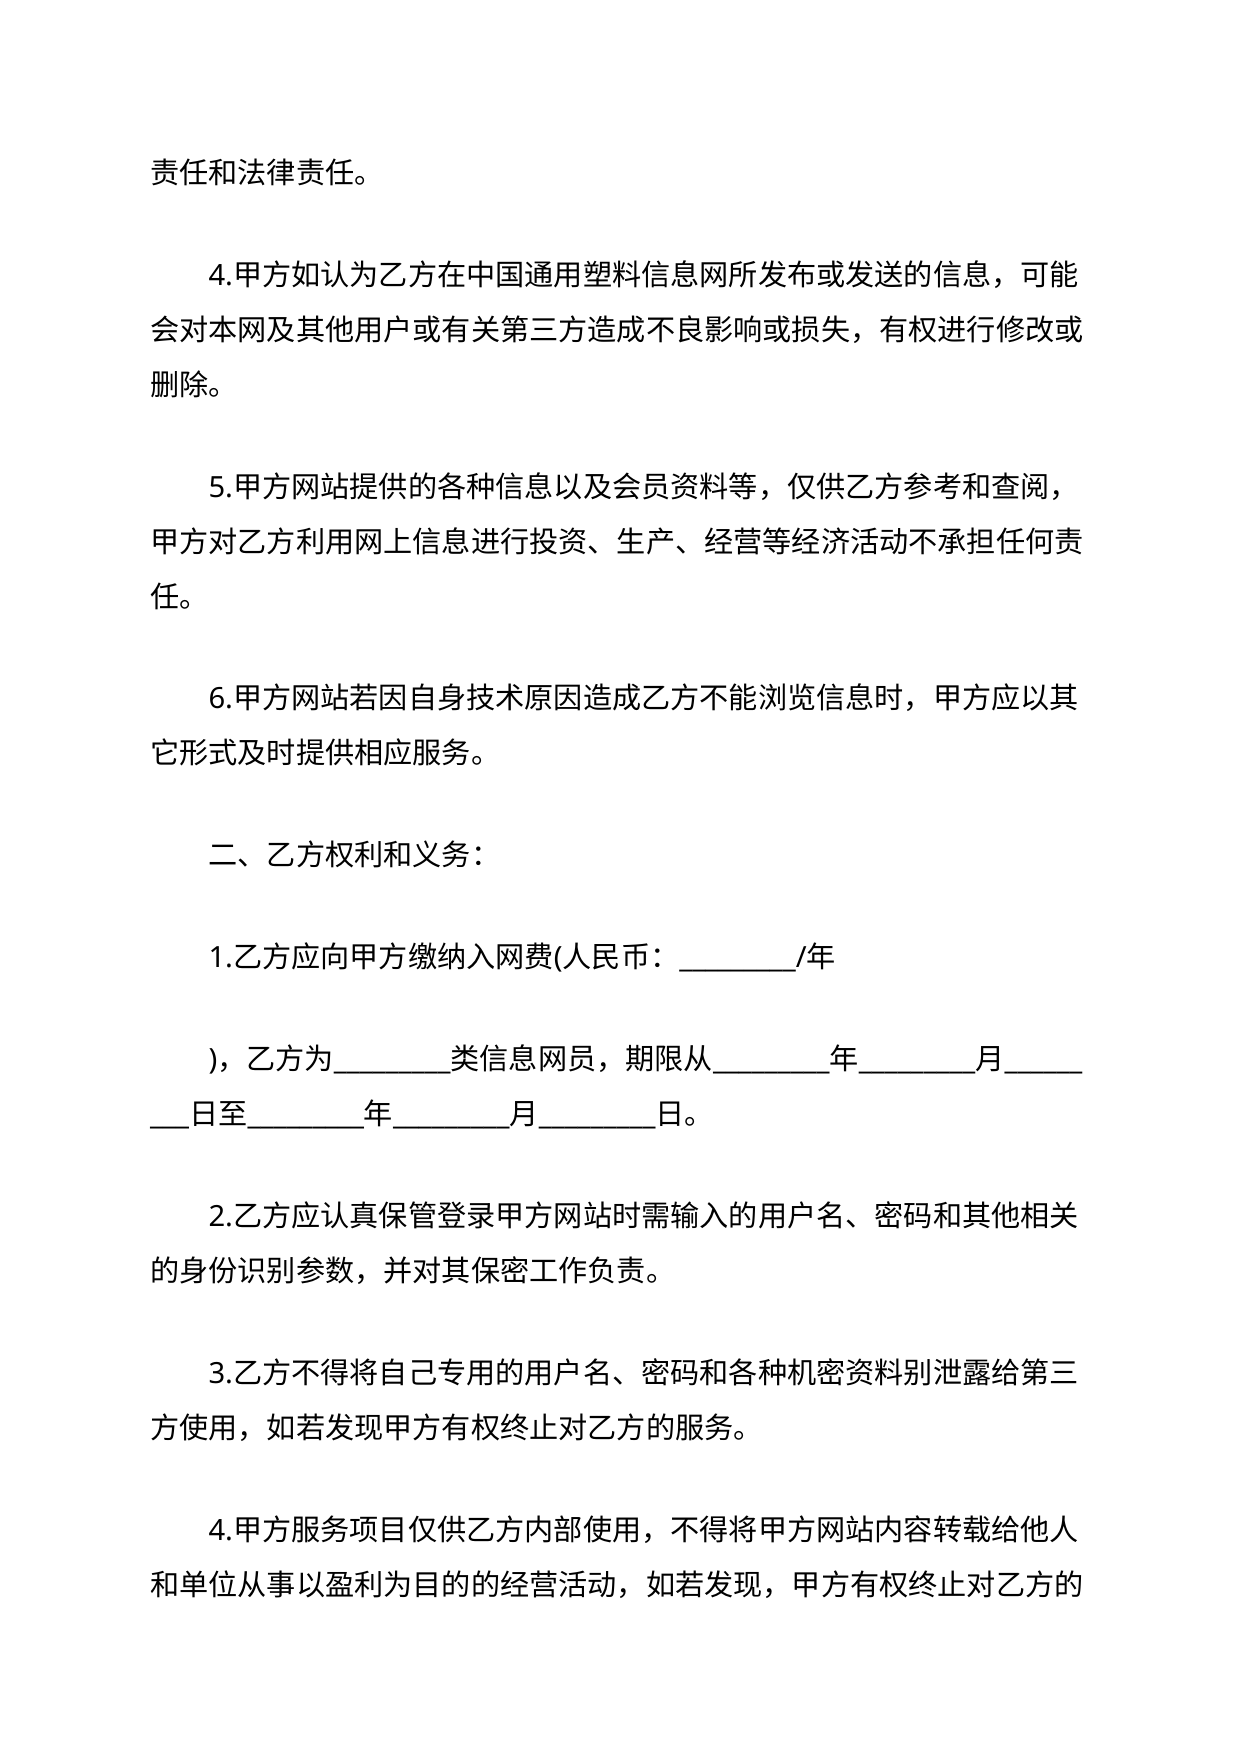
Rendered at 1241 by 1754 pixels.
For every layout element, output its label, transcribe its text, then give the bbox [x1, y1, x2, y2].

text 3.乙方不得将自己专用的用户名、密码和各种机密资料别泄露给第三方使用，如若发现甲方有权终止对乙方的服务。 [150, 1349, 1090, 1447]
text )，乙方为_________类信息网员，期限从_________年_________月_________日至_________年_________月_________日。 [150, 1036, 1090, 1133]
text 二、乙方权利和义务： [150, 832, 1090, 874]
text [150, 150, 1090, 192]
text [150, 1506, 1090, 1603]
text 2.乙方应认真保管登录甲方网站时需输入的用户名、密码和其他相关的身份识别参数，并对其保密工作负责。 [150, 1193, 1090, 1290]
text 5.甲方网站提供的各种信息以及会员资料等，仅供乙方参考和查阅，甲方对乙方利用网上信息进行投资、生产、经营等经济活动不承担任何责任。 [150, 463, 1090, 616]
text 4.甲方如认为乙方在中国通用塑料信息网所发布或发送的信息，可能会对本网及其他用户或有关第三方造成不良影响或损失，有权进行修改或删除。 [150, 252, 1090, 404]
text 6.甲方网站若因自身技术原因造成乙方不能浏览信息时，甲方应以其它形式及时提供相应服务。 [150, 675, 1090, 772]
text 1.乙方应向甲方缴纳入网费(人民币：_________/年 [150, 934, 1090, 976]
